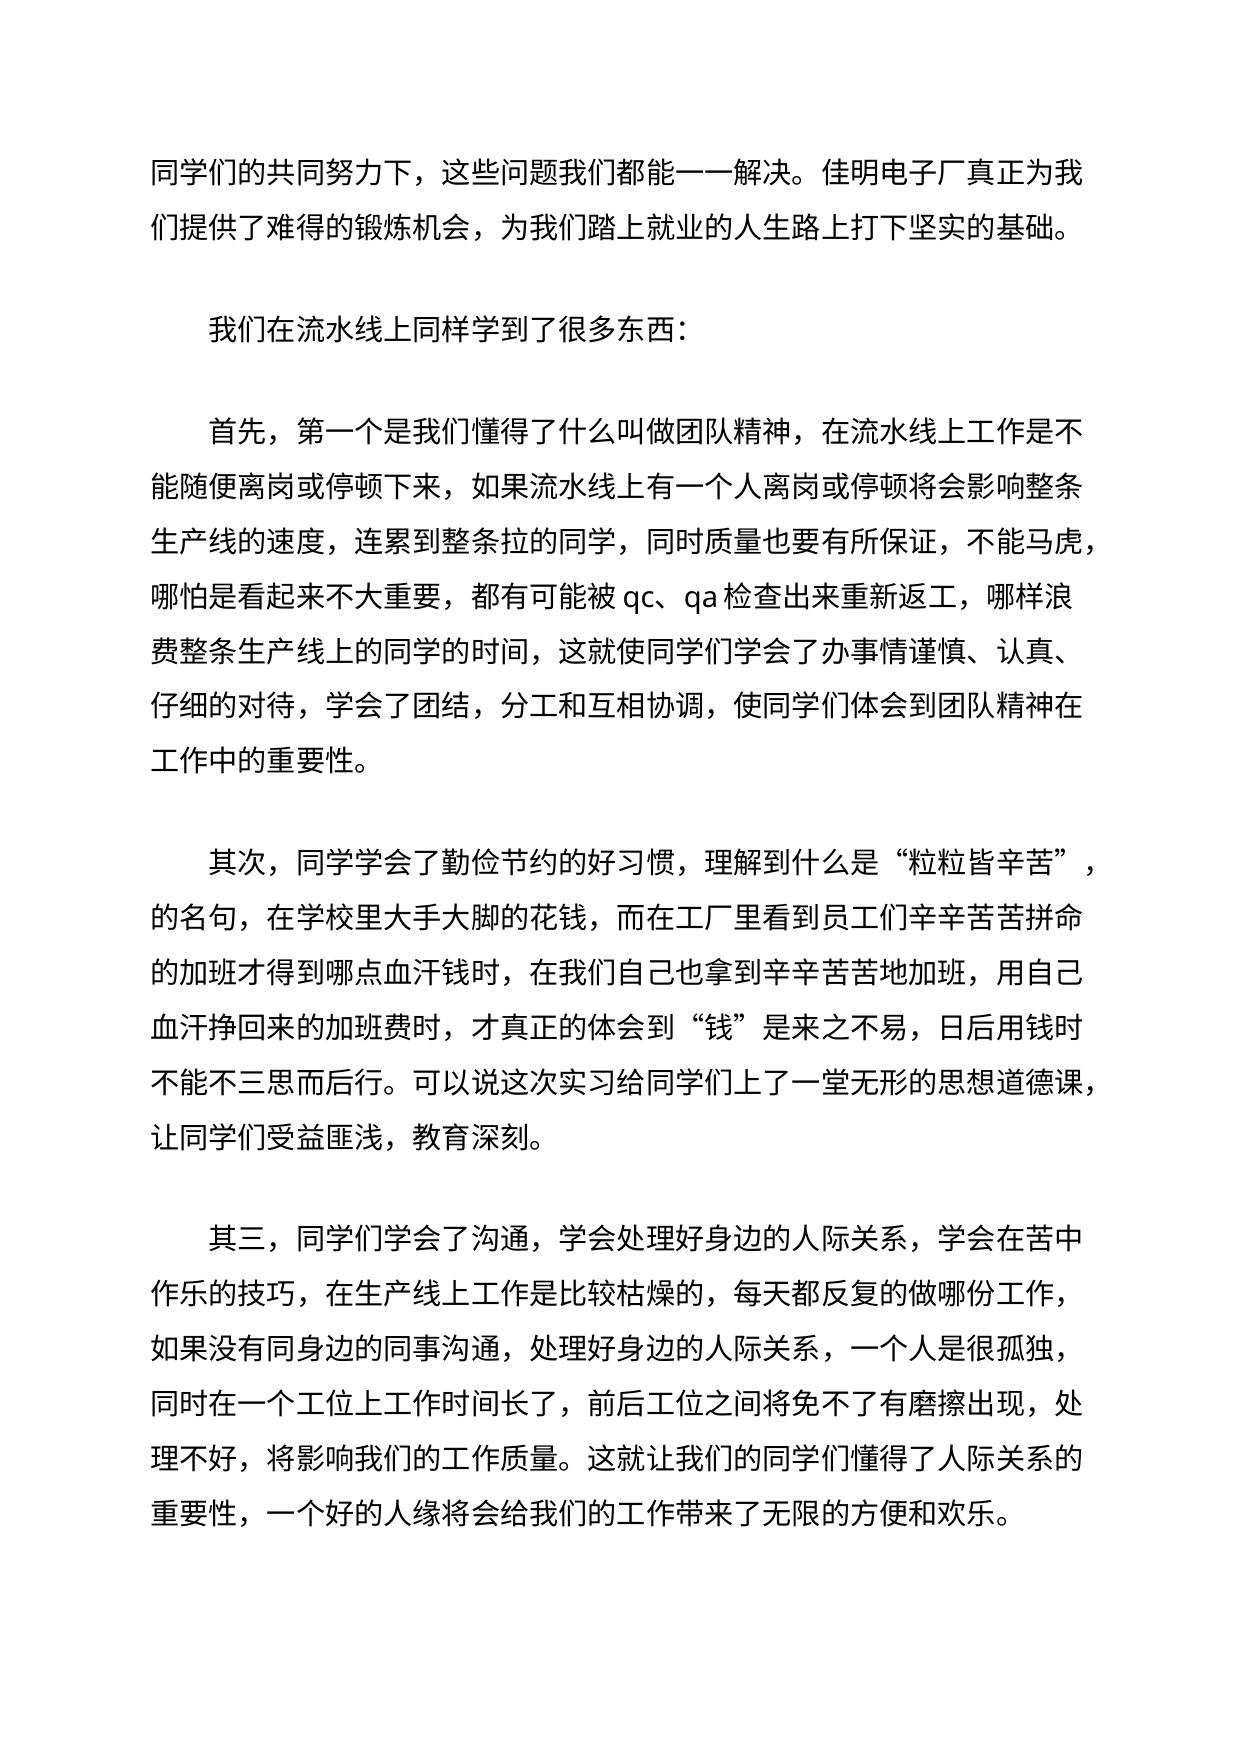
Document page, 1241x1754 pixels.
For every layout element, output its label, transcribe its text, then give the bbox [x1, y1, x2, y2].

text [150, 150, 1090, 247]
text 其次，同学学会了勤俭节约的好习惯，理解到什么是“粒粒皆辛苦”，的名句，在学校里大手大脚的花钱，而在工厂里看到员工们辛辛苦苦拼命的加班才得到哪点血汗钱时，在我们自己也拿到辛辛苦苦地加班，用自己血汗挣回来的加班费时，才真正的体会到“钱”是来之不易，日后用钱时不能不三思而后行。可以说这次实习给同学们上了一堂无形的思想道德课，让同学们受益匪浅，教育深刻。 [150, 840, 1090, 1156]
text 首先，第一个是我们懂得了什么叫做团队精神，在流水线上工作是不能随便离岗或停顿下来，如果流水线上有一个人离岗或停顿将会影响整条生产线的速度，连累到整条拉的同学，同时质量也要有所保证，不能马虎，哪怕是看起来不大重要，都有可能被qc、qa检查出来重新返工，哪样浪费整条生产线上的同学的时间，这就使同学们学会了办事情谨慎、认真、仔细的对待，学会了团结，分工和互相协调，使同学们体会到团队精神在工作中的重要性。 [150, 408, 1090, 780]
text 其三，同学们学会了沟通，学会处理好身边的人际关系，学会在苦中作乐的技巧，在生产线上工作是比较枯燥的，每天都反复的做哪份工作，如果没有同身边的同事沟通，处理好身边的人际关系，一个人是很孤独，同时在一个工位上工作时间长了，前后工位之间将免不了有磨擦出现，处理不好，将影响我们的工作质量。这就让我们的同学们懂得了人际关系的重要性，一个好的人缘将会给我们的工作带来了无限的方便和欢乐。 [150, 1216, 1090, 1533]
text 我们在流水线上同样学到了很多东西： [150, 307, 1090, 349]
